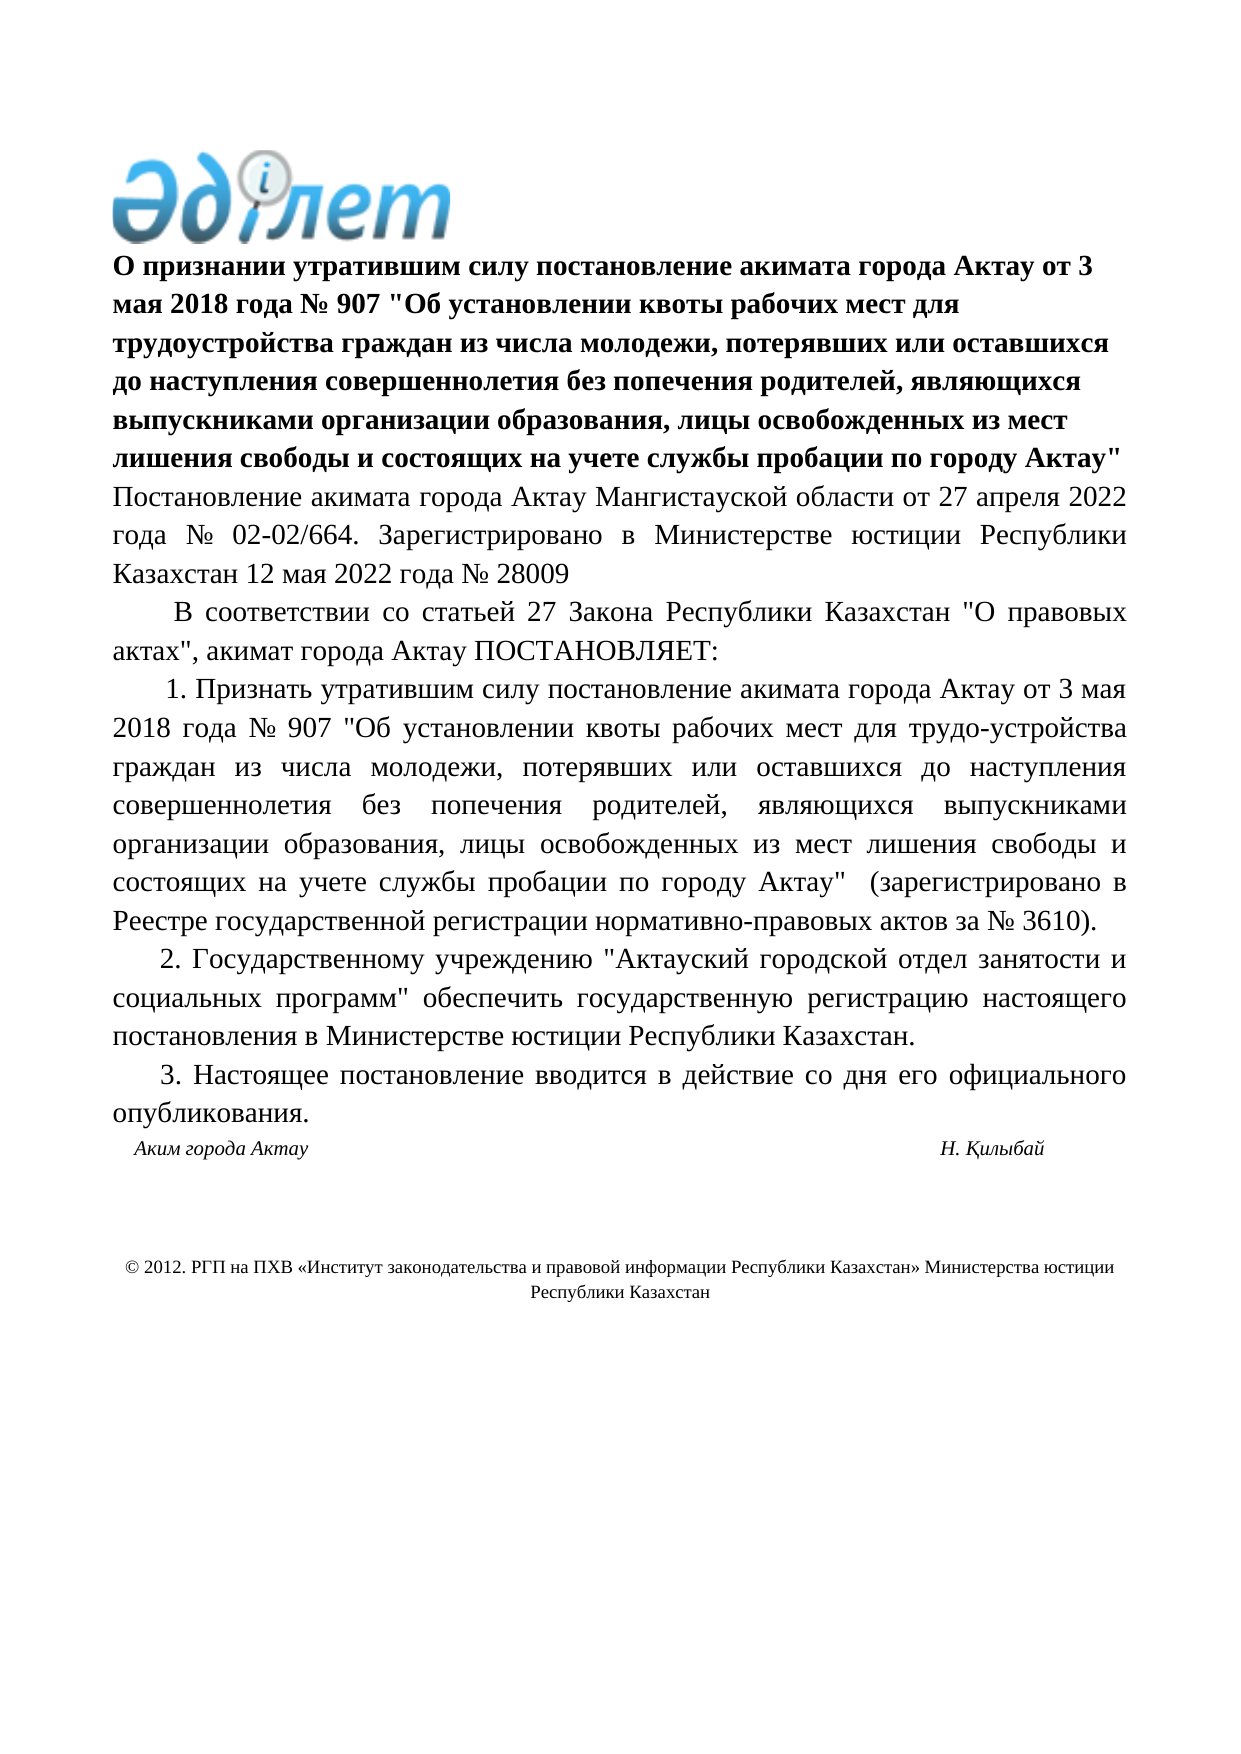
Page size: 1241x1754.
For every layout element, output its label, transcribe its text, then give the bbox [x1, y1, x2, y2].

text В соответствии со статьей 27 Закона Республики Казахстан "О правовых актах", акимат города Актау ПОСТАНОВЛЯЕТ: [112, 594, 1128, 667]
table_header Н. Қилыбай [939, 1134, 1240, 1165]
text 2. Государственному учреждению "Актауский городской отдел занятости и социальных программ" обеспечить государственную регистрацию настоящего постановления в Министерстве юстиции Республики Казахстан. [112, 941, 1128, 1052]
text 1. Признать утратившим силу постановление акимата города Актау от 3 мая 2018 года № 907 "Об установлении квоты рабочих мест для трудо-устройства граждан из числа молодежи, потерявших или оставшихся до наступления совершеннолетия без попечения родителей, являющихся выпускниками организации образования, лицы освобожденных из мест лишения свободы и состоящих на учете службы пробации по городу Актау" (зарегистрировано в Реестре государственной регистрации нормативно-правовых актов за № 3610). [112, 672, 1128, 936]
picture [112, 150, 451, 244]
text Постановление акимата города Актау Мангистауской области от 27 апреля 2022 года № 02-02/664. Зарегистрировано в Министерстве юстиции Республики Казахстан 12 мая 2022 года № 28009 [112, 479, 1128, 589]
text © 2012. РГП на ПХВ «Институт законодательства и правовой информации Республики Казахстан» Министерства юстиции Республики Казахстан [112, 1256, 1128, 1302]
text 3. Настоящее постановление вводится в действие со дня его официального опубликования. [112, 1057, 1128, 1129]
text О признании утратившим силу постановление акимата города Актау от 3 мая 2018 года № 907 "Об установлении квоты рабочих мест для трудоустройства граждан из числа молодежи, потерявших или оставшихся до наступления совершеннолетия без попечения родителей, являющихся выпускниками организации образования, лицы освобожденных из мест лишения свободы и состоящих на учете службы пробации по городу Актау" [112, 248, 1128, 474]
table_header Аким города Актау [101, 1134, 939, 1165]
